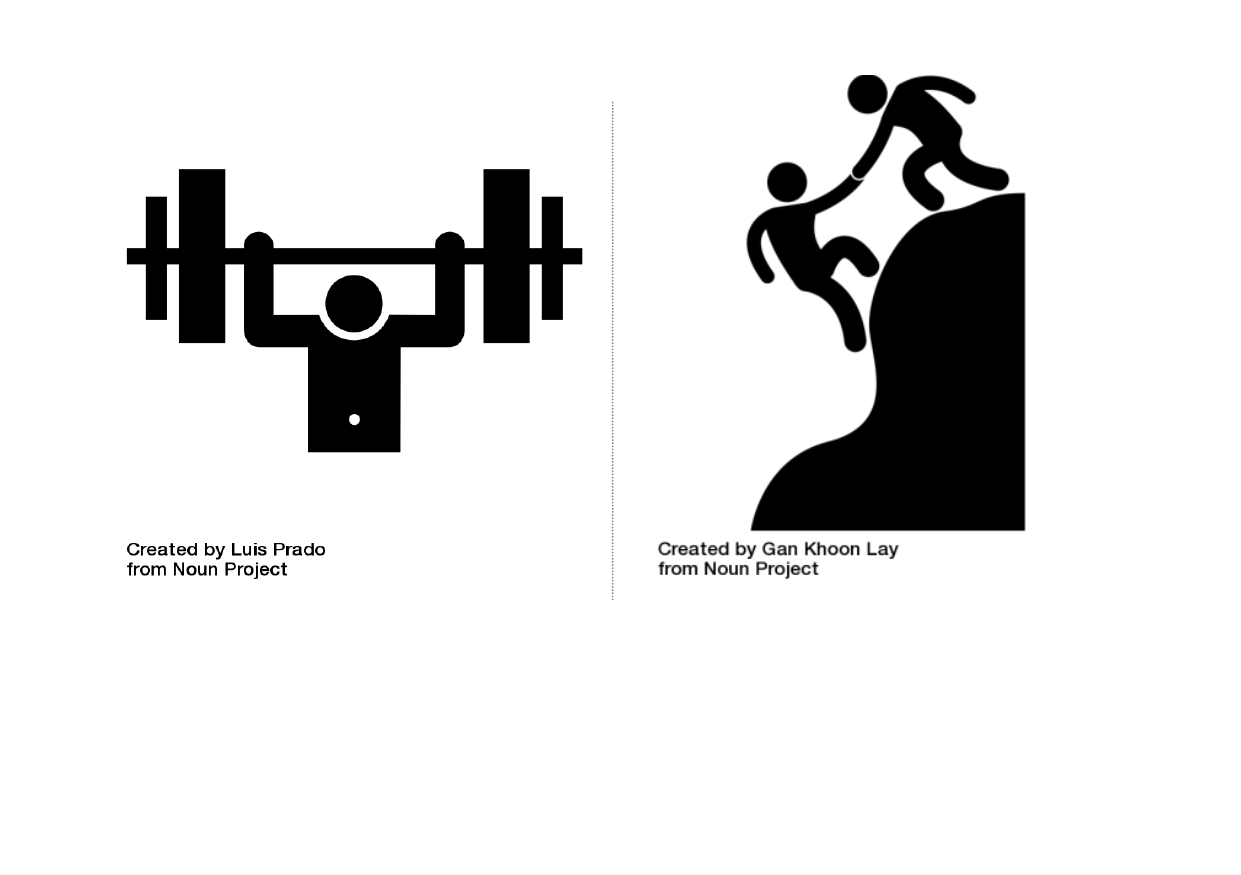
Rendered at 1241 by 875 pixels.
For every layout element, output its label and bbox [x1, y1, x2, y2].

picture [88, 75, 1152, 607]
